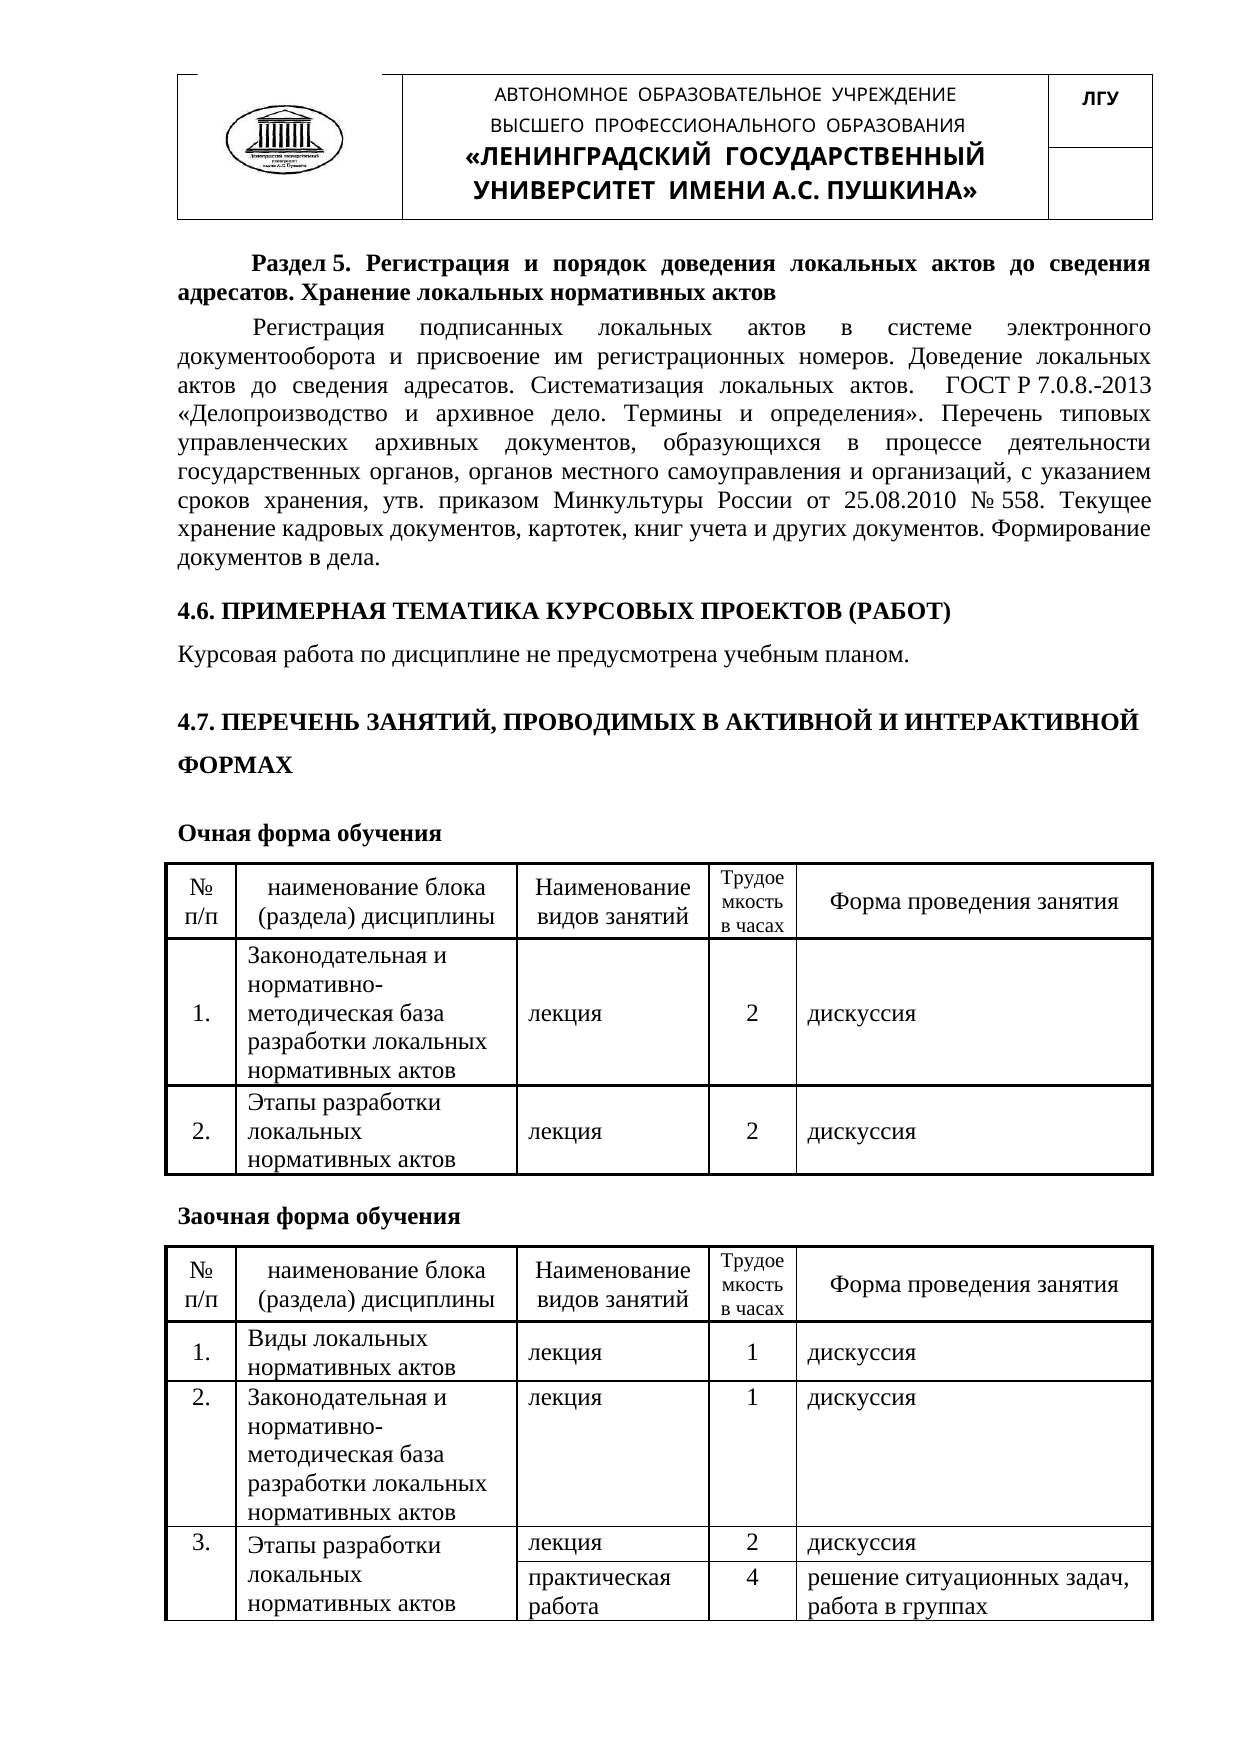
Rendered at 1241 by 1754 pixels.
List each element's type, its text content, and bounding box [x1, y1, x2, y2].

table_cell Этапы разработки локальных нормативных актов [237, 1087, 516, 1173]
table_cell 2. [168, 1382, 235, 1526]
table_header наименование блока (раздела) дисциплины [237, 1248, 516, 1320]
table_cell 2. [168, 1087, 235, 1173]
text Заочная форма обучения [177, 1201, 1152, 1230]
table_cell Этапы разработки локальных нормативных актов [237, 1527, 516, 1619]
table_cell дискуссия [797, 1087, 1151, 1173]
table_cell Виды локальных нормативных актов [237, 1323, 516, 1380]
table_cell дискуссия [797, 1527, 1151, 1561]
table_cell 2 [710, 940, 796, 1084]
table_cell Законодательная и нормативно-методическая база разработки локальных нормативных актов [237, 940, 516, 1084]
table_header № п/п [168, 865, 235, 937]
picture [197, 74, 382, 206]
table_cell 1. [168, 940, 235, 1084]
table_header Трудоемкость в часах [710, 1248, 796, 1320]
text 4.7. Перечень занятий, проводимых в активной и интерактивной формах [177, 707, 1152, 779]
table_cell дискуссия [797, 1323, 1151, 1380]
table_cell Законодательная и нормативно-методическая база разработки локальных нормативных актов [237, 1382, 516, 1526]
table_header Форма проведения занятия [797, 1248, 1151, 1320]
table_header наименование блока (раздела) дисциплины [237, 865, 516, 937]
text 4.6. Примерная тематика курсовых проектов (работ) [177, 596, 1152, 625]
table_cell 4 [710, 1562, 796, 1619]
table_cell лекция [518, 1382, 708, 1526]
table_cell 1. [168, 1323, 235, 1380]
table_header Наименование видов занятий [518, 1248, 708, 1320]
table_header Форма проведения занятия [797, 865, 1151, 937]
table_cell 3. [168, 1527, 235, 1619]
table_cell 1 [710, 1382, 796, 1526]
table_cell лекция [518, 1527, 708, 1561]
table_cell решение ситуационных задач, работа в группах [797, 1562, 1151, 1619]
table_cell практическая работа [518, 1562, 708, 1619]
table_header Трудоемкость в часах [710, 865, 796, 937]
text Регистрация подписанных локальных актов в системе электронного документооборота и присвоение им регистрационных номеров. Доведение локальных актов до сведения адресатов. Систематизация локальных актов. ГОСТ Р 7.0.8.-2013 «Делопроизводство и архивное дело. Термины и определения». Перечень типовых управленческих архивных документов, образующихся в процессе деятельности государственных органов, органов местного самоуправления и организаций, с указанием сроков хранения, утв. приказом Минкультуры России от 25.08.2010 № 558. Текущее хранение кадровых документов, картотек, книг учета и других документов. Формирование документов в дела. [177, 312, 1152, 571]
table_cell 2 [710, 1087, 796, 1173]
table_cell лекция [518, 1323, 708, 1380]
text Очная форма обучения [177, 818, 1152, 847]
table_cell 2 [710, 1527, 796, 1561]
table_cell лекция [518, 1087, 708, 1173]
text Курсовая работа по дисциплине не предусмотрена учебным планом. [177, 639, 1152, 668]
subtitle Раздел 5. Регистрация и порядок доведения локальных актов до сведения адресатов. Хранение локальных нормативных актов [177, 248, 1152, 306]
table_header № п/п [168, 1248, 235, 1320]
table_cell дискуссия [797, 1382, 1151, 1526]
table_header Наименование видов занятий [518, 865, 708, 937]
table_cell 1 [710, 1323, 796, 1380]
table_cell лекция [518, 940, 708, 1084]
table_cell дискуссия [797, 940, 1151, 1084]
